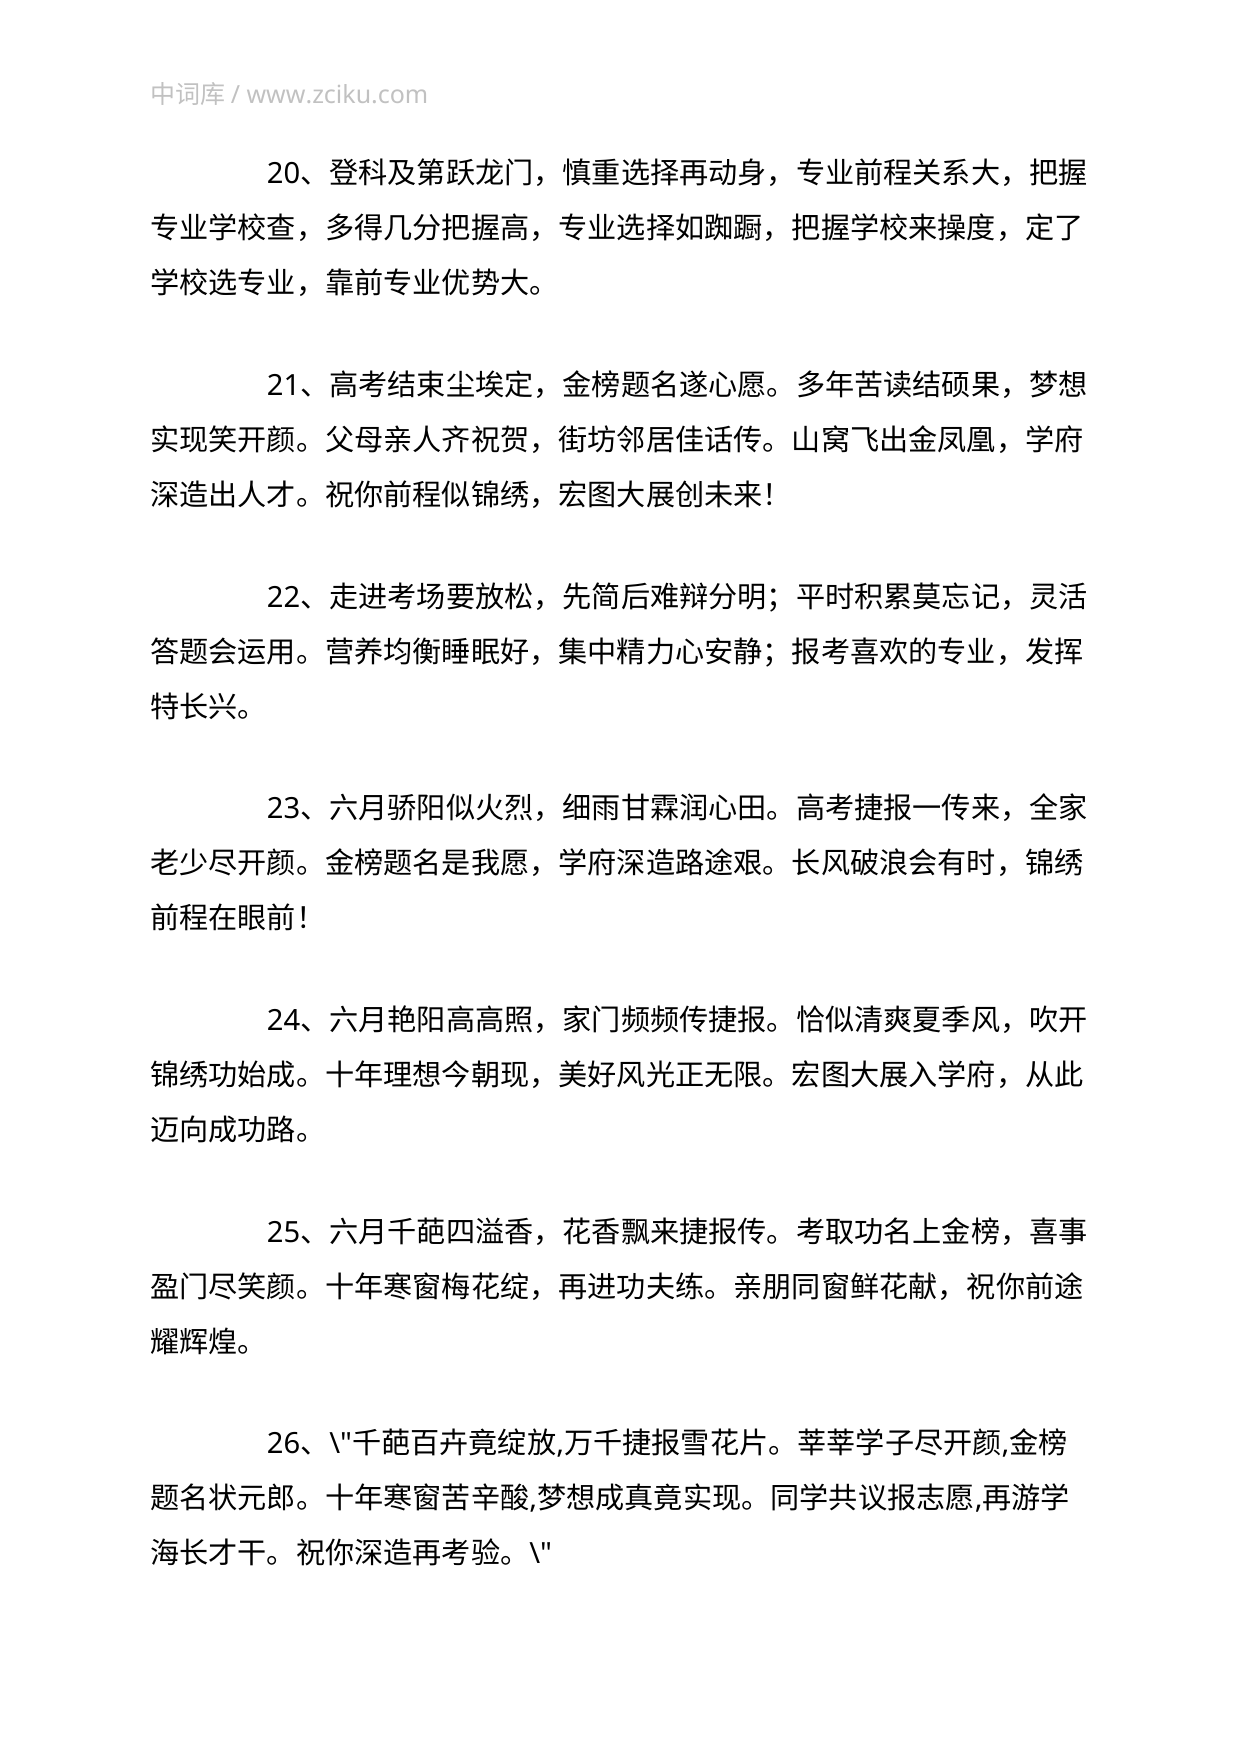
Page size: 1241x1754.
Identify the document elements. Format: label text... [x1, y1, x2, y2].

text 22、走进考场要放松，先简后难辩分明；平时积累莫忘记，灵活答题会运用。营养均衡睡眠好，集中精力心安静；报考喜欢的专业，发挥特长兴。 [150, 573, 1090, 726]
text 23、六月骄阳似火烈，细雨甘霖润心田。高考捷报一传来，全家老少尽开颜。金榜题名是我愿，学府深造路途艰。长风破浪会有时，锦绣前程在眼前！ [150, 785, 1090, 937]
text 24、六月艳阳高高照，家门频频传捷报。恰似清爽夏季风，吹开锦绣功始成。十年理想今朝现，美好风光正无限。宏图大展入学府，从此迈向成功路。 [150, 997, 1090, 1149]
text 21、高考结束尘埃定，金榜题名遂心愿。多年苦读结硕果，梦想实现笑开颜。父母亲人齐祝贺，街坊邻居佳话传。山窝飞出金凤凰，学府深造出人才。祝你前程似锦绣，宏图大展创未来！ [150, 362, 1090, 514]
text 26、\"千葩百卉竟绽放,万千捷报雪花片。莘莘学子尽开颜,金榜题名状元郎。十年寒窗苦辛酸,梦想成真竟实现。同学共议报志愿,再游学海长才干。祝你深造再考验。\" [150, 1420, 1090, 1572]
text 20、登科及第跃龙门，慎重选择再动身，专业前程关系大，把握专业学校查，多得几分把握高，专业选择如踟蹰，把握学校来操度，定了学校选专业，靠前专业优势大。 [150, 150, 1090, 302]
text 25、六月千葩四溢香，花香飘来捷报传。考取功名上金榜，喜事盈门尽笑颜。十年寒窗梅花绽，再进功夫练。亲朋同窗鲜花献，祝你前途耀辉煌。 [150, 1208, 1090, 1361]
